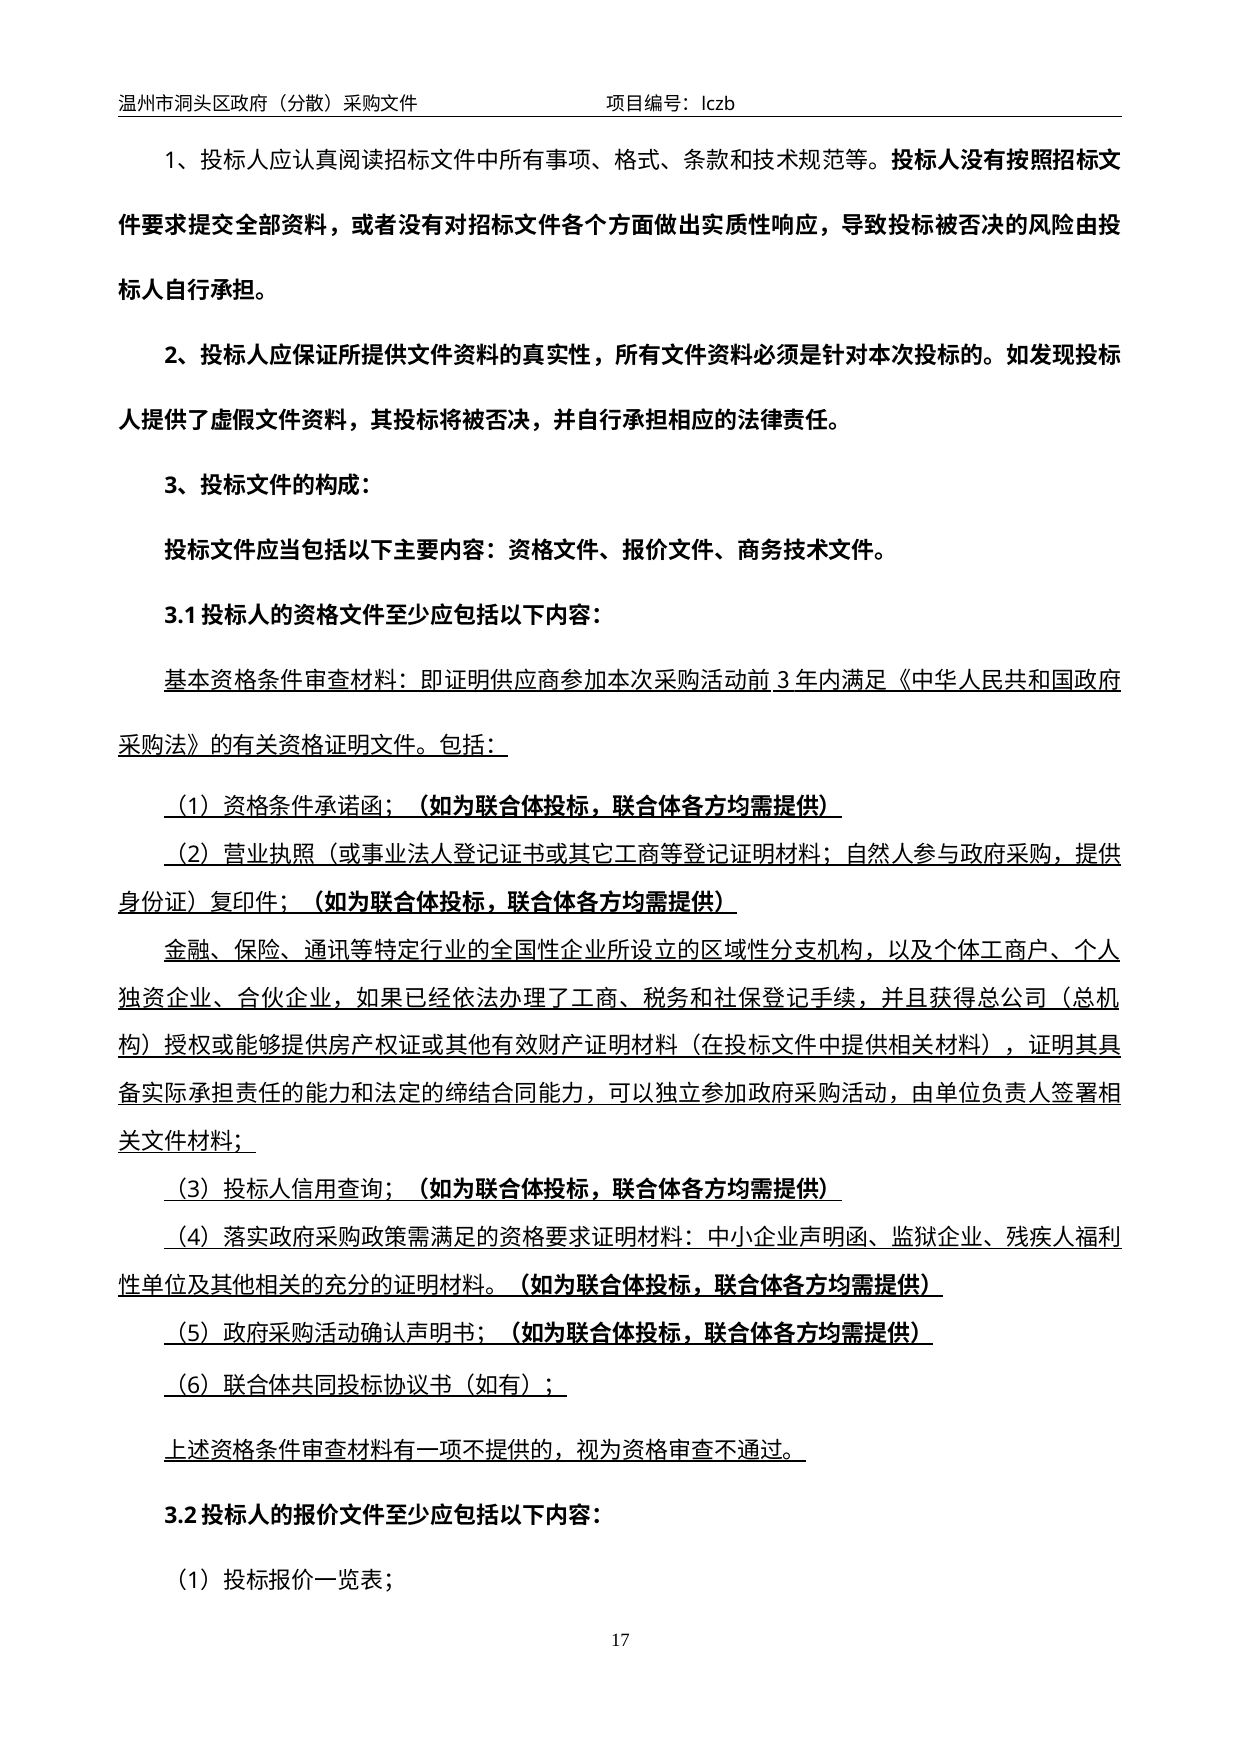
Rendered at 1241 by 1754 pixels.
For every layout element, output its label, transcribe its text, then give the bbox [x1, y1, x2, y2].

text 投标文件应当包括以下主要内容：资格文件、报价文件、商务技术文件。 [118, 516, 1122, 581]
text 2、投标人应保证所提供文件资料的真实性，所有文件资料必须是针对本次投标的。如发现投标人提供了虚假文件资料，其投标将被否决，并自行承担相应的法律责任。 [118, 321, 1122, 451]
text （1）投标报价一览表； [118, 1546, 1122, 1611]
text 金融、保险、通讯等特定行业的全国性企业所设立的区域性分支机构，以及个体工商户、个人独资企业、合伙企业，如果已经依法办理了工商、税务和社保登记手续，并且获得总公司（总机构）授权或能够提供房产权证或其他有效财产证明材料（在投标文件中提供相关材料），证明其具备实际承担责任的能力和法定的缔结合同能力，可以独立参加政府采购活动，由单位负责人签署相关文件材料； [118, 920, 1122, 1159]
text （5）政府采购活动确认声明书；（如为联合体投标，联合体各方均需提供） [118, 1303, 1122, 1351]
text 基本资格条件审查材料：即证明供应商参加本次采购活动前3年内满足《中华人民共和国政府采购法》的有关资格证明文件。包括： [118, 646, 1122, 776]
text （4）落实政府采购政策需满足的资格要求证明材料：中小企业声明函、监狱企业、残疾人福利性单位及其他相关的充分的证明材料。（如为联合体投标，联合体各方均需提供） [118, 1207, 1122, 1303]
text 1、投标人应认真阅读招标文件中所有事项、格式、条款和技术规范等。投标人没有按照招标文件要求提交全部资料，或者没有对招标文件各个方面做出实质性响应，导致投标被否决的风险由投标人自行承担。 [118, 126, 1122, 321]
text （6）联合体共同投标协议书（如有）； [118, 1351, 1122, 1416]
text 上述资格条件审查材料有一项不提供的，视为资格审查不通过。 [118, 1416, 1122, 1481]
text （1）资格条件承诺函；（如为联合体投标，联合体各方均需提供） [118, 776, 1122, 824]
text 3.2投标人的报价文件至少应包括以下内容： [118, 1481, 1122, 1546]
text 3.1投标人的资格文件至少应包括以下内容： [118, 581, 1122, 646]
text （2）营业执照（或事业法人登记证书或其它工商等登记证明材料；自然人参与政府采购，提供身份证）复印件；（如为联合体投标，联合体各方均需提供） [118, 824, 1122, 920]
text 3、投标文件的构成： [118, 451, 1122, 516]
text （3）投标人信用查询；（如为联合体投标，联合体各方均需提供） [118, 1159, 1122, 1207]
